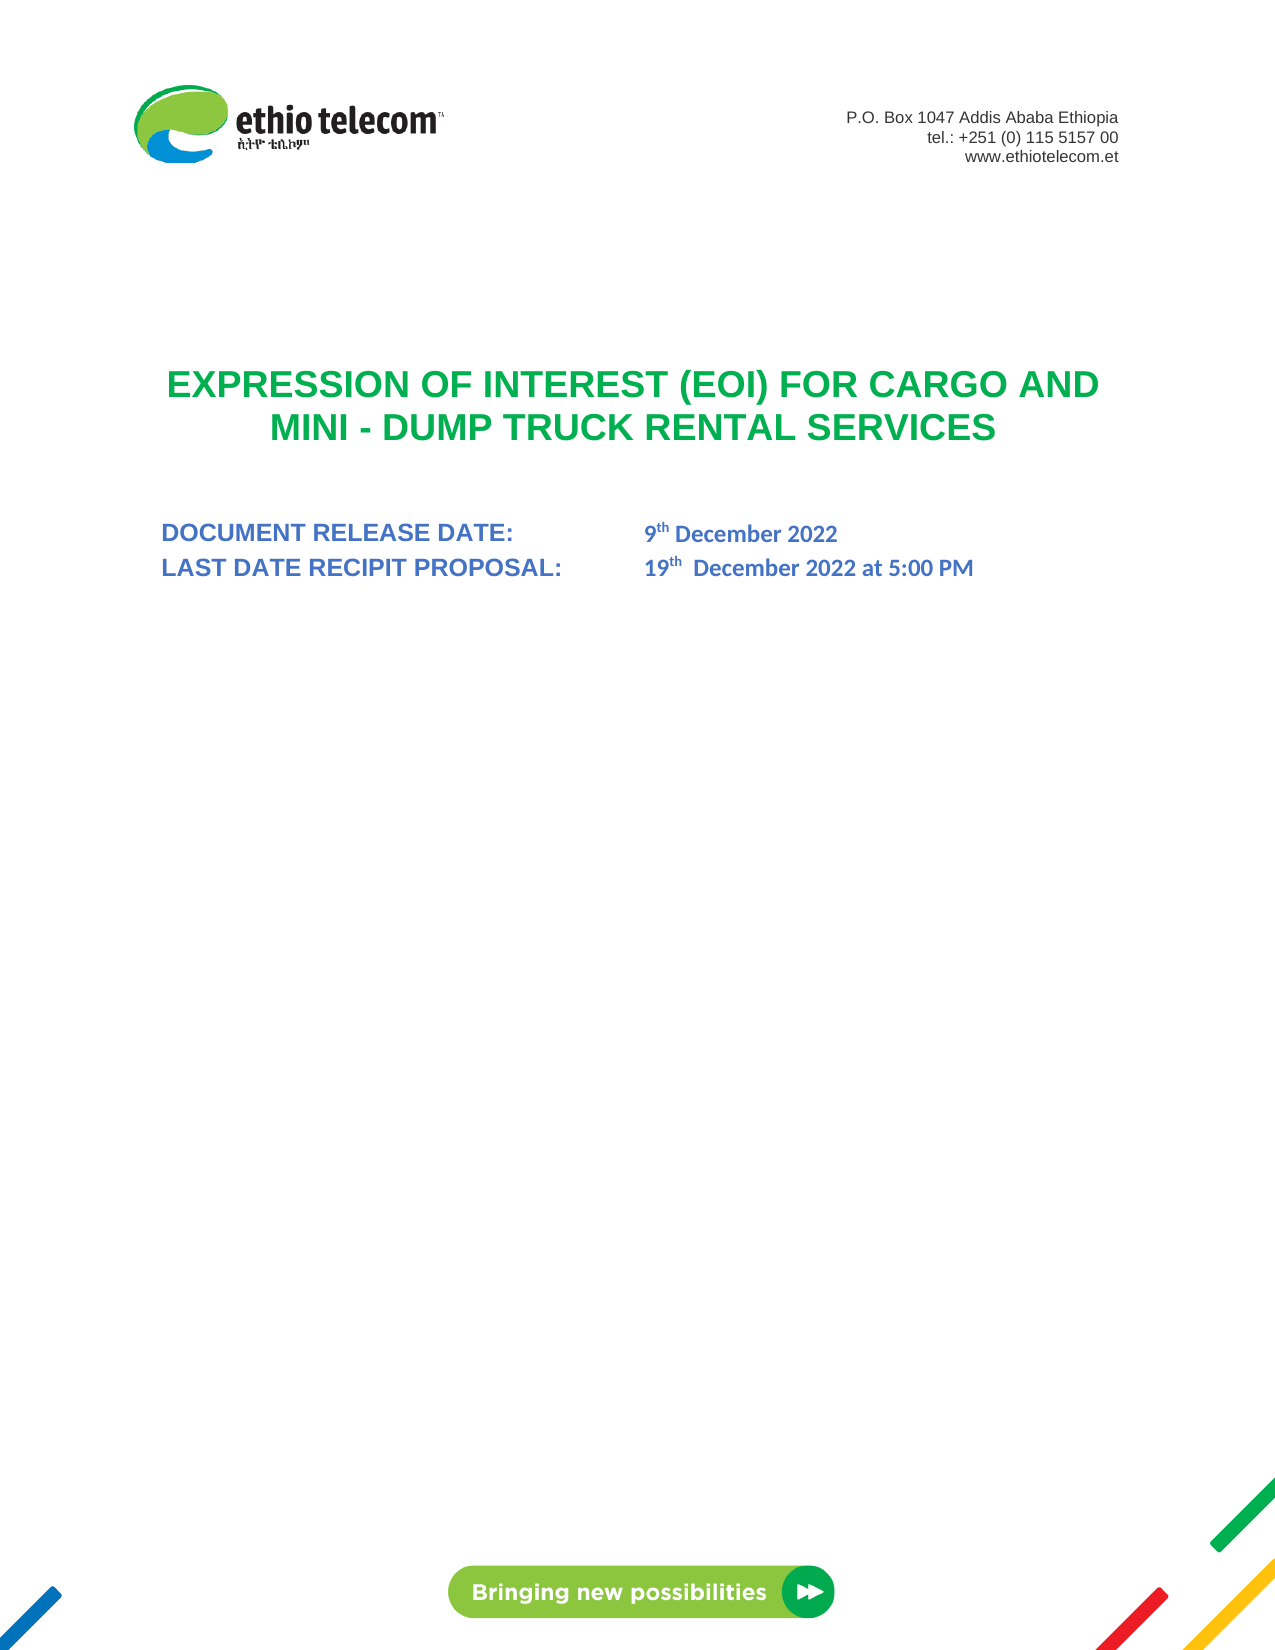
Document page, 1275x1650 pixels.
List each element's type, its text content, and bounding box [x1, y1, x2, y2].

table_cell LAST DATE RECIPIT PROPOSAL: [150, 553, 632, 585]
table_header 9th December 2022 [633, 518, 1115, 553]
table_header DOCUMENT RELEASE DATE: [150, 518, 632, 553]
table_cell 19th December 2022 at 5:00 PM [633, 553, 1115, 585]
text EXPRESSION OF INTEREST (EOI) FOR CARGO AND MINI - DUMP TRUCK RENTAL SERVICES [150, 362, 1116, 448]
picture [429, 1552, 846, 1638]
